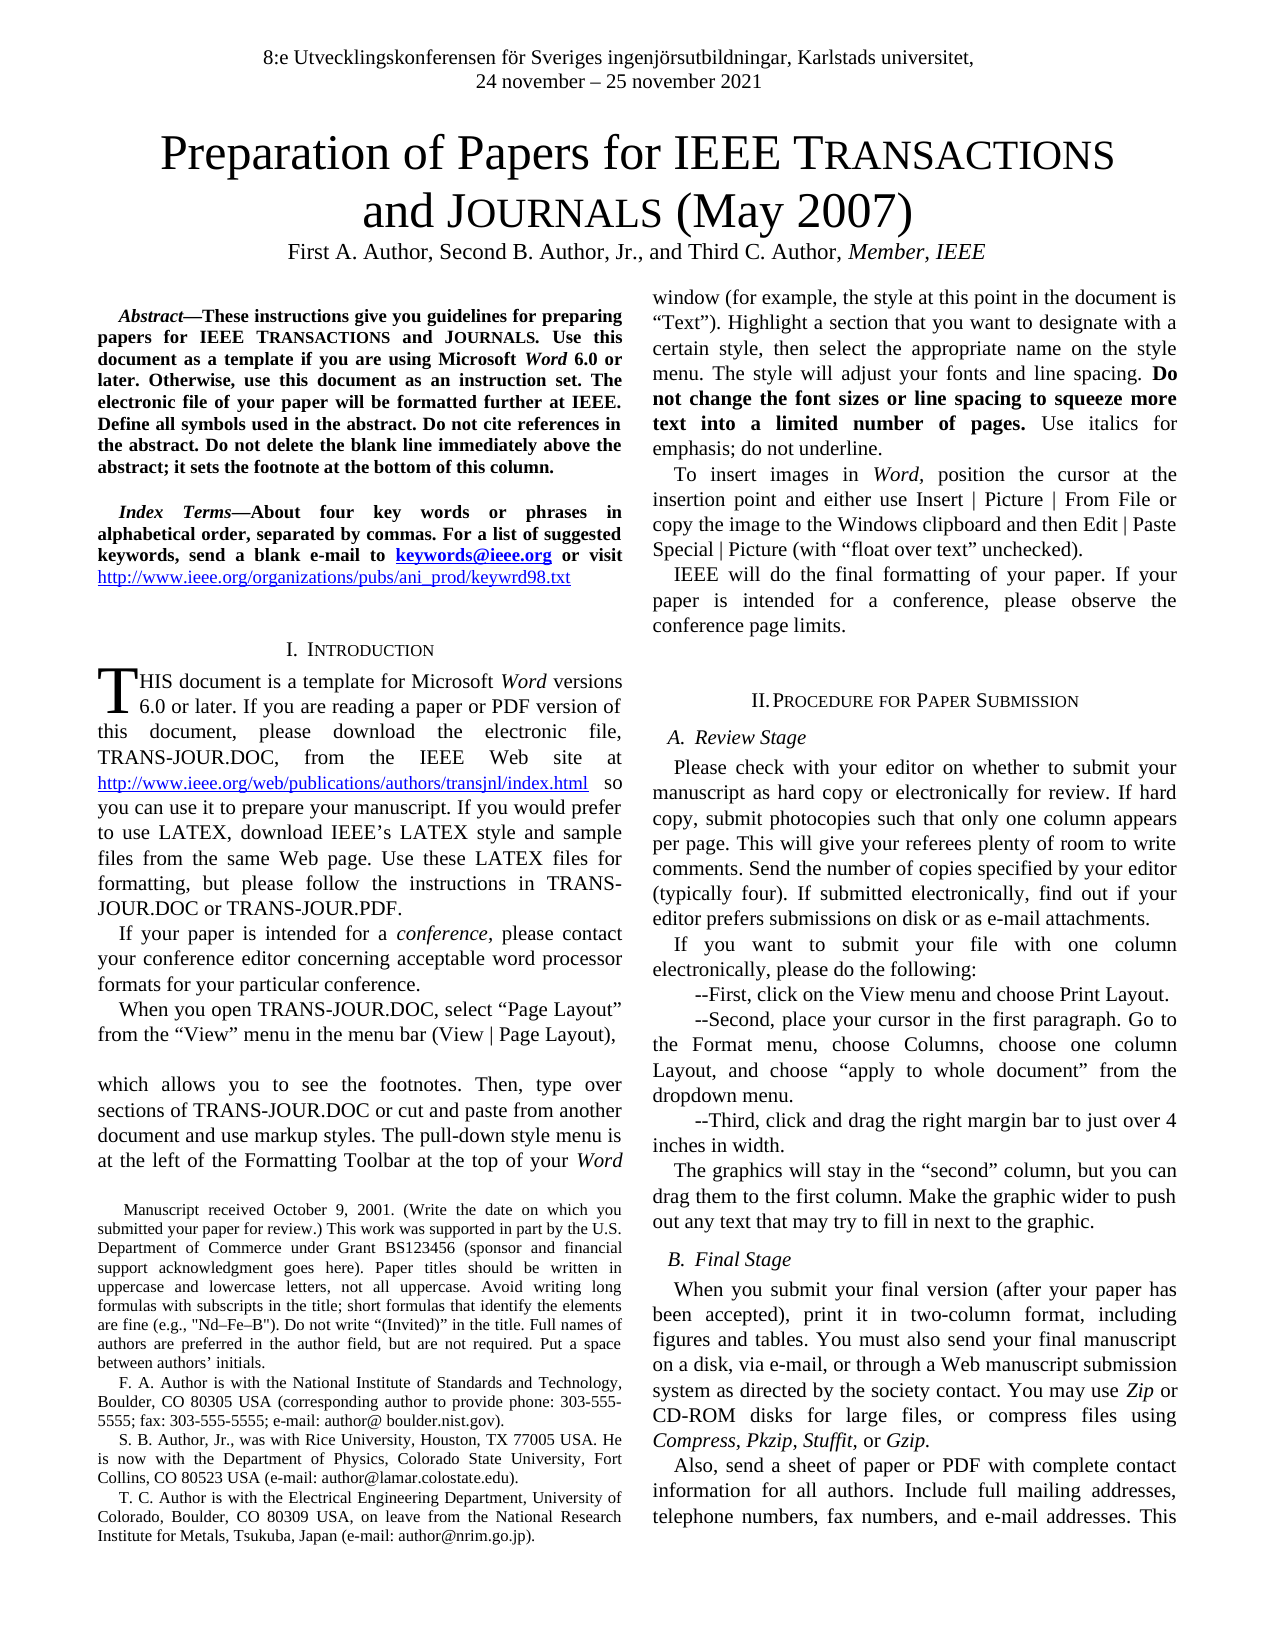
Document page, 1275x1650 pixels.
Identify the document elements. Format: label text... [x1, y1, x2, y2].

text When you open TRANS-JOUR.DOC, select “Page Layout” from the “View” menu in the menu bar (View | Page Layout), which allows you to see the footnotes. Then, type over sections of TRANS-JOUR.DOC or cut and paste from another document and use markup styles. The pull-down style menu is at the left of the Formatting Toolbar at the top of your Word window (for example, the style at this point in the document is “Text”). Highlight a section that you want to designate with a certain style, then select the appropriate name on the style menu. The style will adjust your fonts and line spacing. Do not change the font sizes or line spacing to squeeze more text into a limited number of pages. Use italics for emphasis; do not underline. [97, 997, 622, 1172]
text To insert images in Word, position the cursor at the insertion point and either use Insert | Picture | From File or copy the image to the Windows clipboard and then Edit | Paste Special | Picture (with “float over text” unchecked). [652, 461, 1177, 561]
subtitle Final Stage [667, 1246, 1177, 1271]
text Please check with your editor on whether to submit your manuscript as hard copy or electronically for review. If hard copy, submit photocopies such that only one column appears per page. This will give your referees plenty of room to write comments. Send the number of copies specified by your editor (typically four). If submitted electronically, find out if your editor prefers submissions on disk or as e-mail attachments. [652, 755, 1177, 930]
text Abstract—These instructions give you guidelines for preparing papers for IEEE TRANSACTIONS and JOURNALS. Use this document as a template if you are using Microsoft Word 6.0 or later. Otherwise, use this document as an instruction set. The electronic file of your paper will be formatted further at IEEE. Define all symbols used in the abstract. Do not cite references in the abstract. Do not delete the blank line immediately above the abstract; it sets the footnote at the bottom of this column. [97, 305, 622, 477]
text HIS document is a template for Microsoft Word versions 6.0 or later. If you are reading a paper or PDF version of this document, please download the electronic file, TRANS-JOUR.DOC, from the IEEE Web site at http://www.ieee.org/web/publications/authors/transjnl/index.html so you can use it to prepare your manuscript. If you would prefer to use LATEX, download IEEE’s LATEX style and sample files from the same Web page. Use these LATEX files for formatting, but please follow the instructions in TRANS-JOUR.DOC or TRANS-JOUR.PDF. [97, 669, 622, 920]
text When you submit your final version (after your paper has been accepted), print it in two-column format, including figures and tables. You must also send your final manuscript on a disk, via e-mail, or through a Web manuscript submission system as directed by the society contact. You may use Zip or CD-ROM disks for large files, or compress files using Compress, Pkzip, Stuffit, or Gzip. [652, 1277, 1177, 1452]
text If you want to submit your file with one column electronically, please do the following: [652, 931, 1177, 981]
text If your paper is intended for a conference, please contact your conference editor concerning acceptable word processor formats for your particular conference. [97, 921, 622, 996]
title Preparation of Papers for IEEE TRANSACTIONS and JOURNALS (May 2007) [150, 123, 1125, 238]
text First A. Author, Second B. Author, Jr., and Third C. Author, Member, IEEE [150, 238, 1125, 264]
text --First, click on the View menu and choose Print Layout. [652, 982, 1177, 1006]
subtitle INTRODUCTION [97, 637, 622, 661]
text When you open TRANS-JOUR.DOC, select “Page Layout” from the “View” menu in the menu bar (View | Page Layout), which allows you to see the footnotes. Then, type over sections of TRANS-JOUR.DOC or cut and paste from another document and use markup styles. The pull-down style menu is at the left of the Formatting Toolbar at the top of your Word window (for example, the style at this point in the document is “Text”). Highlight a section that you want to designate with a certain style, then select the appropriate name on the style menu. The style will adjust your fonts and line spacing. Do not change the font sizes or line spacing to squeeze more text into a limited number of pages. Use italics for emphasis; do not underline. [652, 105, 1177, 460]
text IEEE will do the final formatting of your paper. If your paper is intended for a conference, please observe the conference page limits. [652, 562, 1177, 637]
text Index Terms—About four key words or phrases in alphabetical order, separated by commas. For a list of suggested keywords, send a blank e-mail to keywords@ieee.org or visit http://www.ieee.org/organizations/pubs/ani_prod/keywrd98.txt [97, 501, 622, 587]
subtitle Procedure for Paper Submission [652, 688, 1177, 712]
text --Second, place your cursor in the first paragraph. Go to the Format menu, choose Columns, choose one column Layout, and choose “apply to whole document” from the dropdown menu. [652, 1007, 1177, 1107]
subtitle Review Stage [667, 725, 1177, 749]
text --Third, click and drag the right margin bar to just over 4 inches in width. [652, 1108, 1177, 1157]
text The graphics will stay in the “second” column, but you can drag them to the first column. Make the graphic wider to push out any text that may try to fill in next to the graphic. [652, 1158, 1177, 1233]
